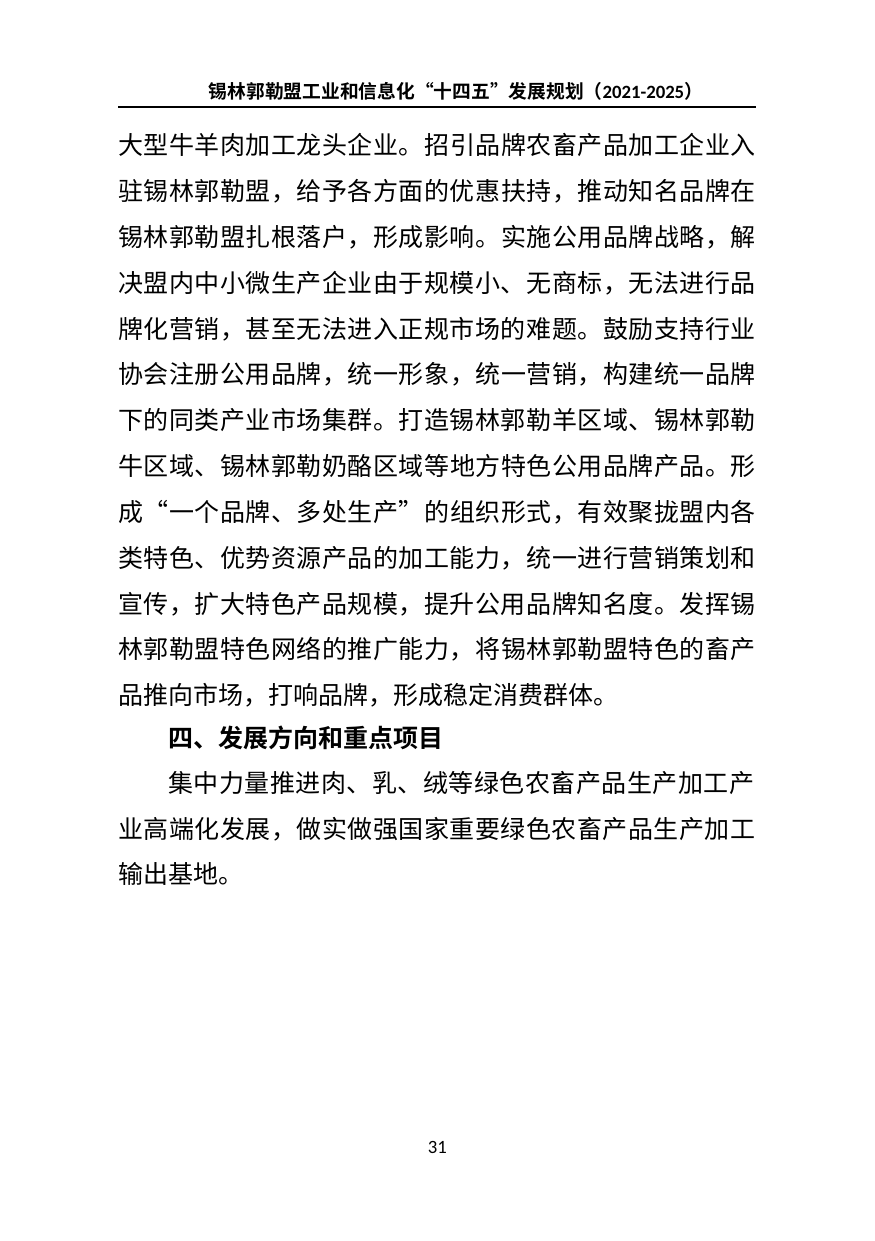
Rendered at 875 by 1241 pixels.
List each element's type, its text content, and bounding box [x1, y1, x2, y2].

text 集中力量推进肉、乳、绒等绿色农畜产品生产加工产业高端化发展，做实做强国家重要绿色农畜产品生产加工输出基地。 [118, 756, 756, 893]
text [118, 118, 756, 714]
subtitle 四、发展方向和重点项目 [118, 714, 756, 756]
